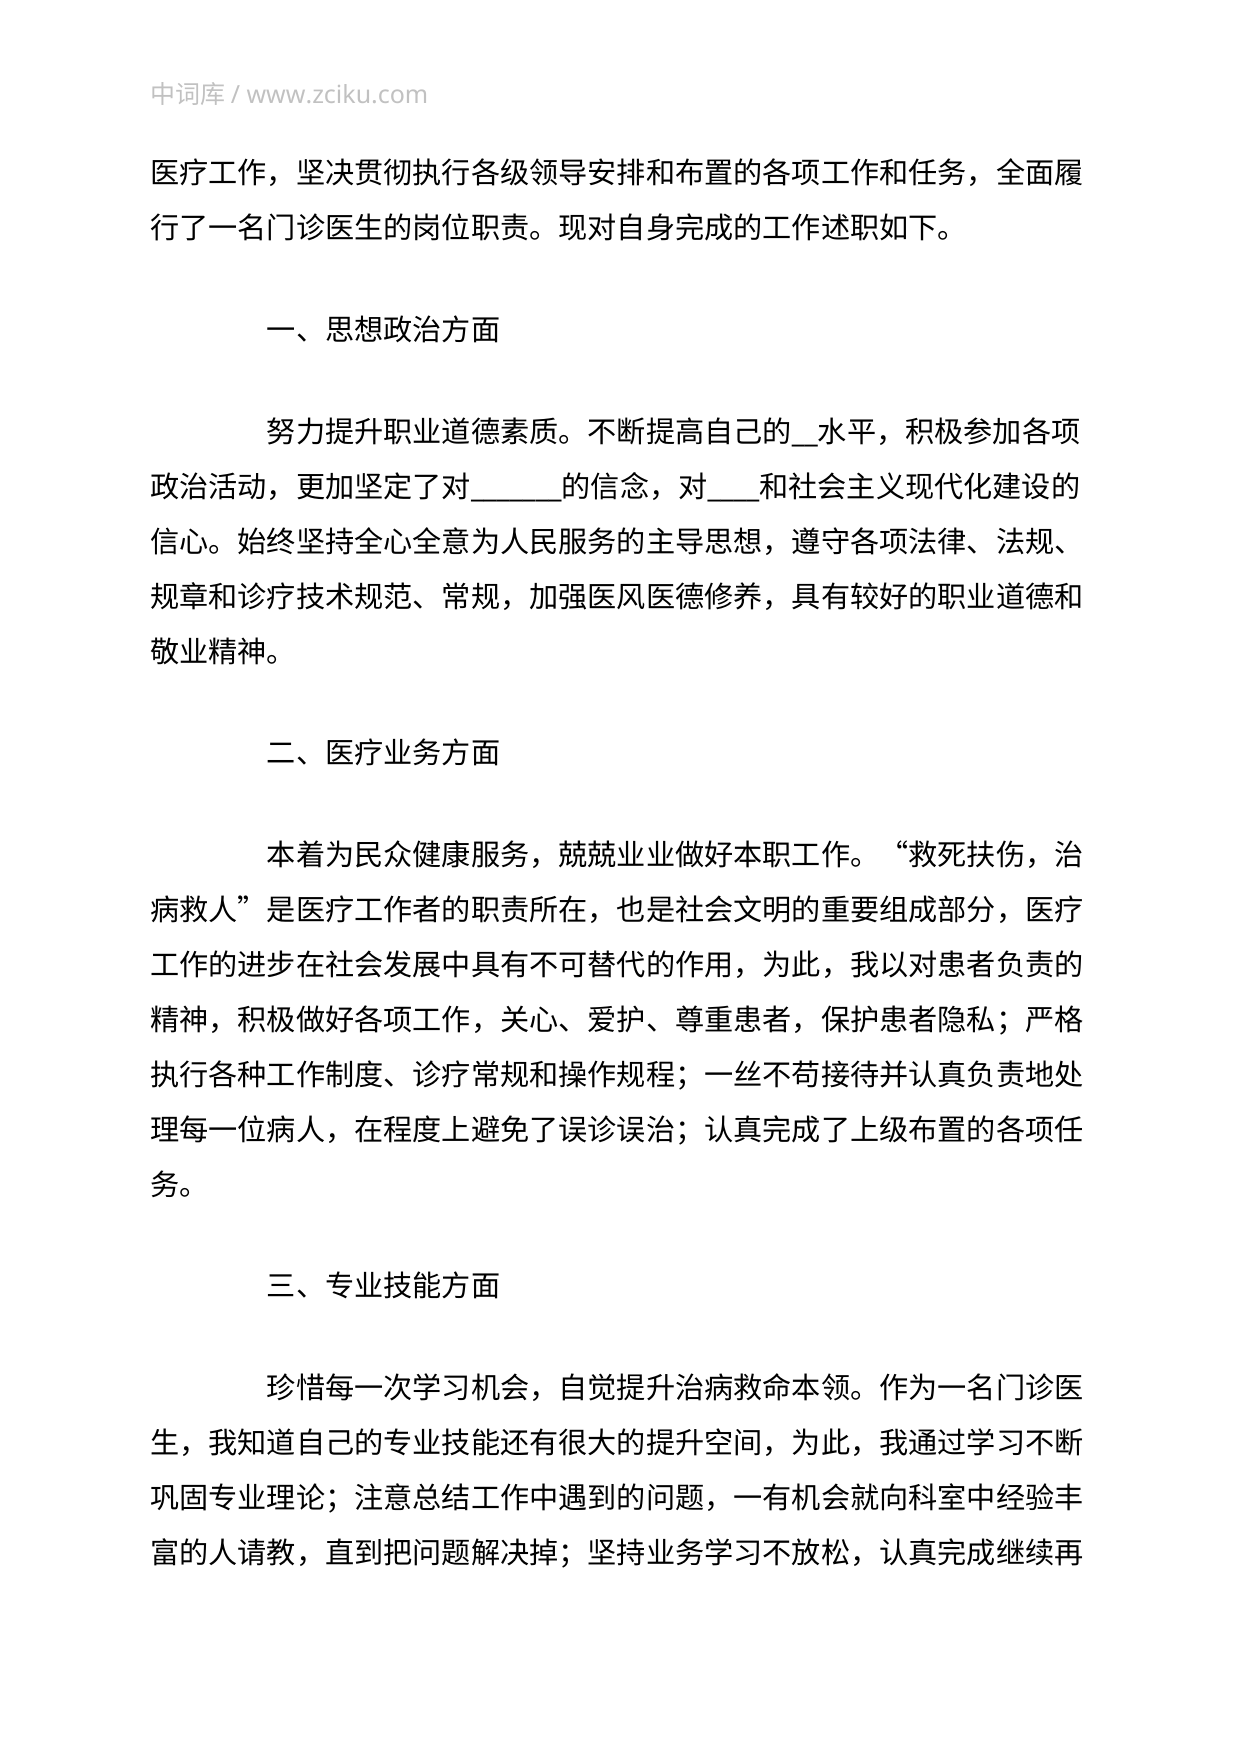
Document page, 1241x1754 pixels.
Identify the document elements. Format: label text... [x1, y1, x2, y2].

text 二、医疗业务方面 [150, 730, 1090, 772]
text 三、专业技能方面 [150, 1263, 1090, 1305]
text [150, 150, 1090, 247]
text 本着为民众健康服务，兢兢业业做好本职工作。“救死扶伤，治病救人”是医疗工作者的职责所在，也是社会文明的重要组成部分，医疗工作的进步在社会发展中具有不可替代的作用，为此，我以对患者负责的精神，积极做好各项工作，关心、爱护、尊重患者，保护患者隐私；严格执行各种工作制度、诊疗常规和操作规程；一丝不苟接待并认真负责地处理每一位病人，在程度上避免了误诊误治；认真完成了上级布置的各项任务。 [150, 832, 1090, 1203]
text 一、思想政治方面 [150, 307, 1090, 349]
text 努力提升职业道德素质。不断提高自己的__水平，积极参加各项政治活动，更加坚定了对_______的信念，对____和社会主义现代化建设的信心。始终坚持全心全意为人民服务的主导思想，遵守各项法律、法规、规章和诊疗技术规范、常规，加强医风医德修养，具有较好的职业道德和敬业精神。 [150, 408, 1090, 671]
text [150, 1365, 1090, 1572]
